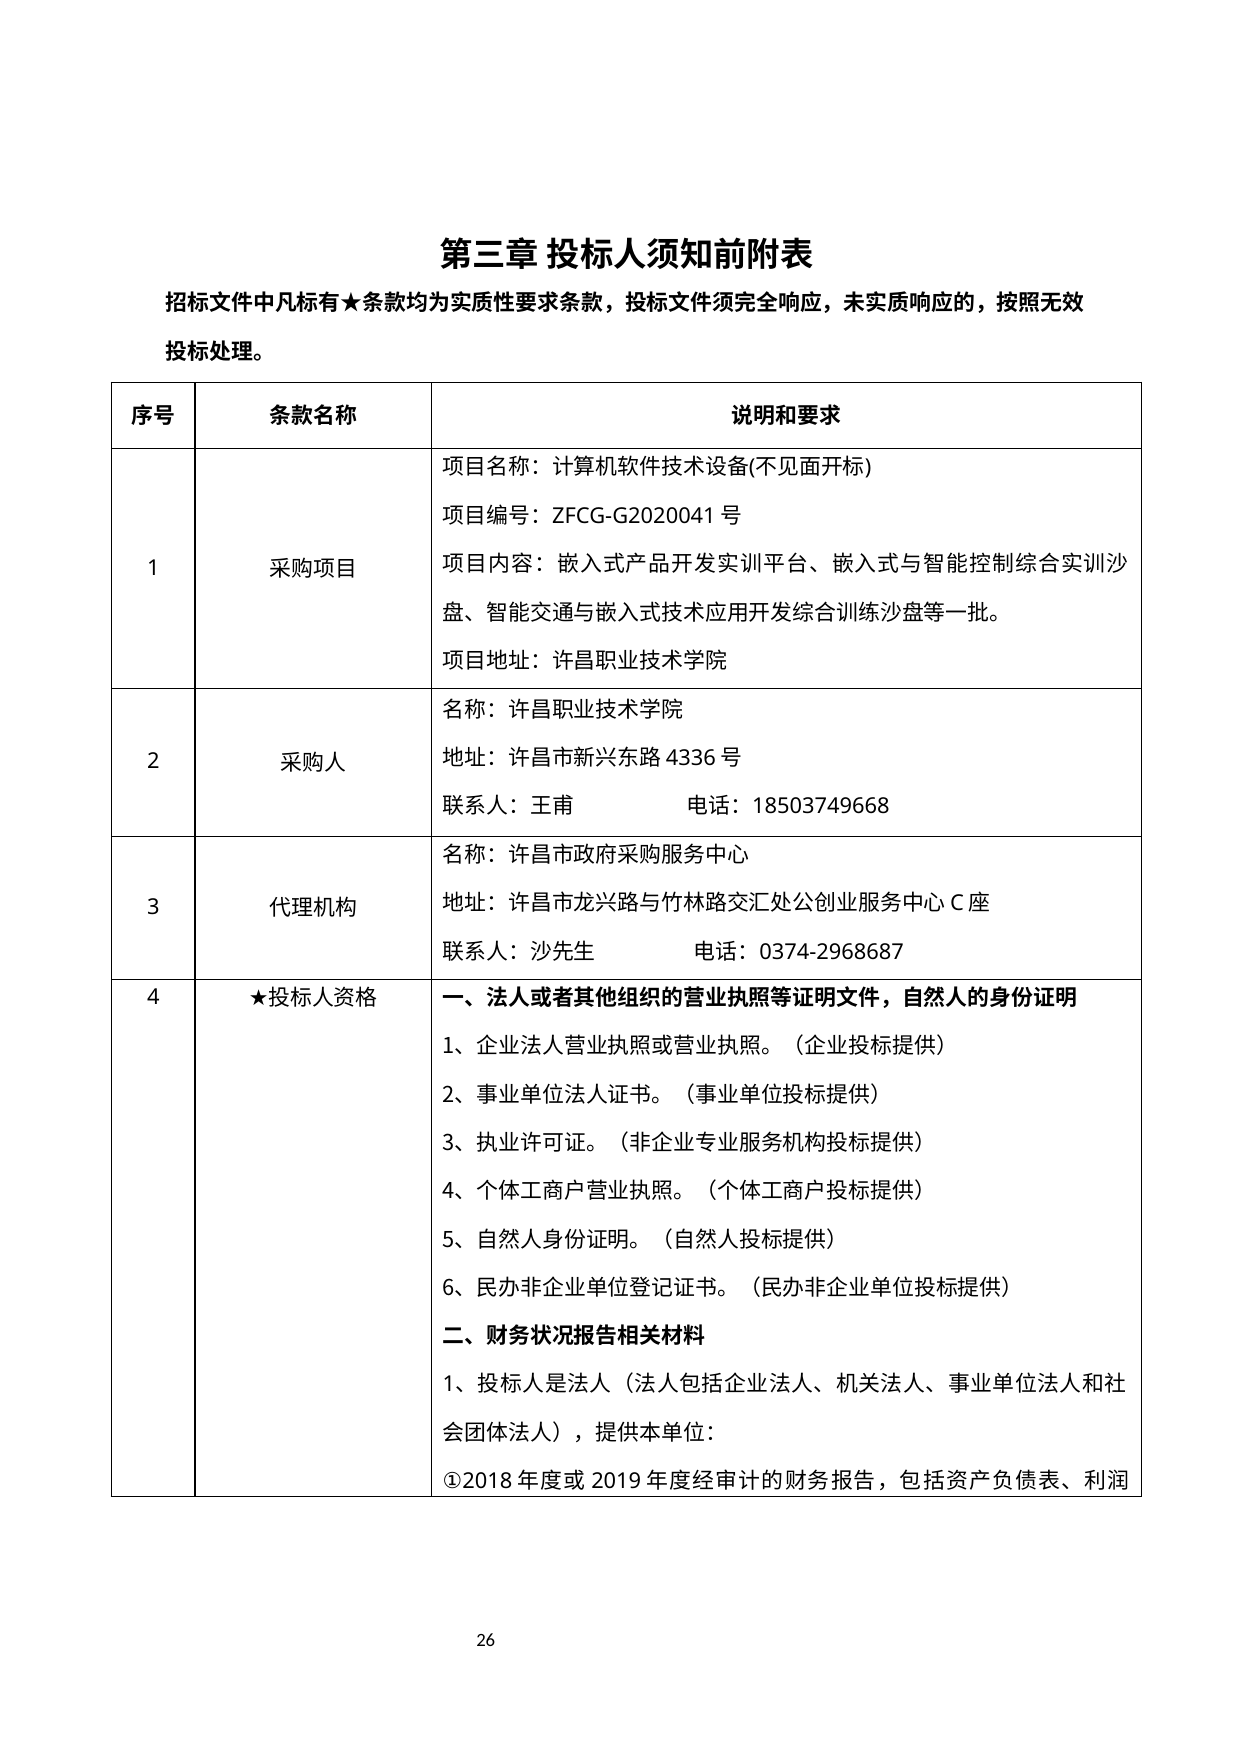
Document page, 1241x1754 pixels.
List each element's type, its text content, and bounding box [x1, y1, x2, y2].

table_cell 4 [112, 980, 194, 1496]
table_cell 采购项目 [196, 449, 431, 688]
table_cell 代理机构 [196, 837, 431, 978]
table_cell 名称：许昌职业技术学院 地址：许昌市新兴东路4336号 联系人：王甫 电话：18503749668 [432, 689, 1141, 836]
table_cell 1 [112, 449, 194, 688]
table_header 说明和要求 [432, 383, 1141, 448]
table_cell 2 [112, 689, 194, 836]
table_cell 名称：许昌市政府采购服务中心 地址：许昌市龙兴路与竹林路交汇处公创业服务中心C座 联系人：沙先生 电话：0374-2968687 [432, 837, 1141, 978]
table_cell ★投标人资格 [196, 980, 431, 1496]
text 第三章 投标人须知前附表 [165, 219, 1087, 284]
table_cell 3 [112, 837, 194, 978]
table_header 序号 [112, 383, 194, 448]
table_cell 采购人 [196, 689, 431, 836]
table_header 条款名称 [196, 383, 431, 448]
table_cell 项目名称：计算机软件技术设备(不见面开标) 项目编号：ZFCG-G2020041号 项目内容：嵌入式产品开发实训平台、嵌入式与智能控制综合实训沙盘、智能交通与嵌入式技术应用开发综合训练沙盘等一批。 项目地址：许昌职业技术学院 [432, 449, 1141, 688]
text 招标文件中凡标有★条款均为实质性要求条款，投标文件须完全响应，未实质响应的，按照无效投标处理。 [165, 284, 1088, 366]
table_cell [432, 980, 1141, 1496]
